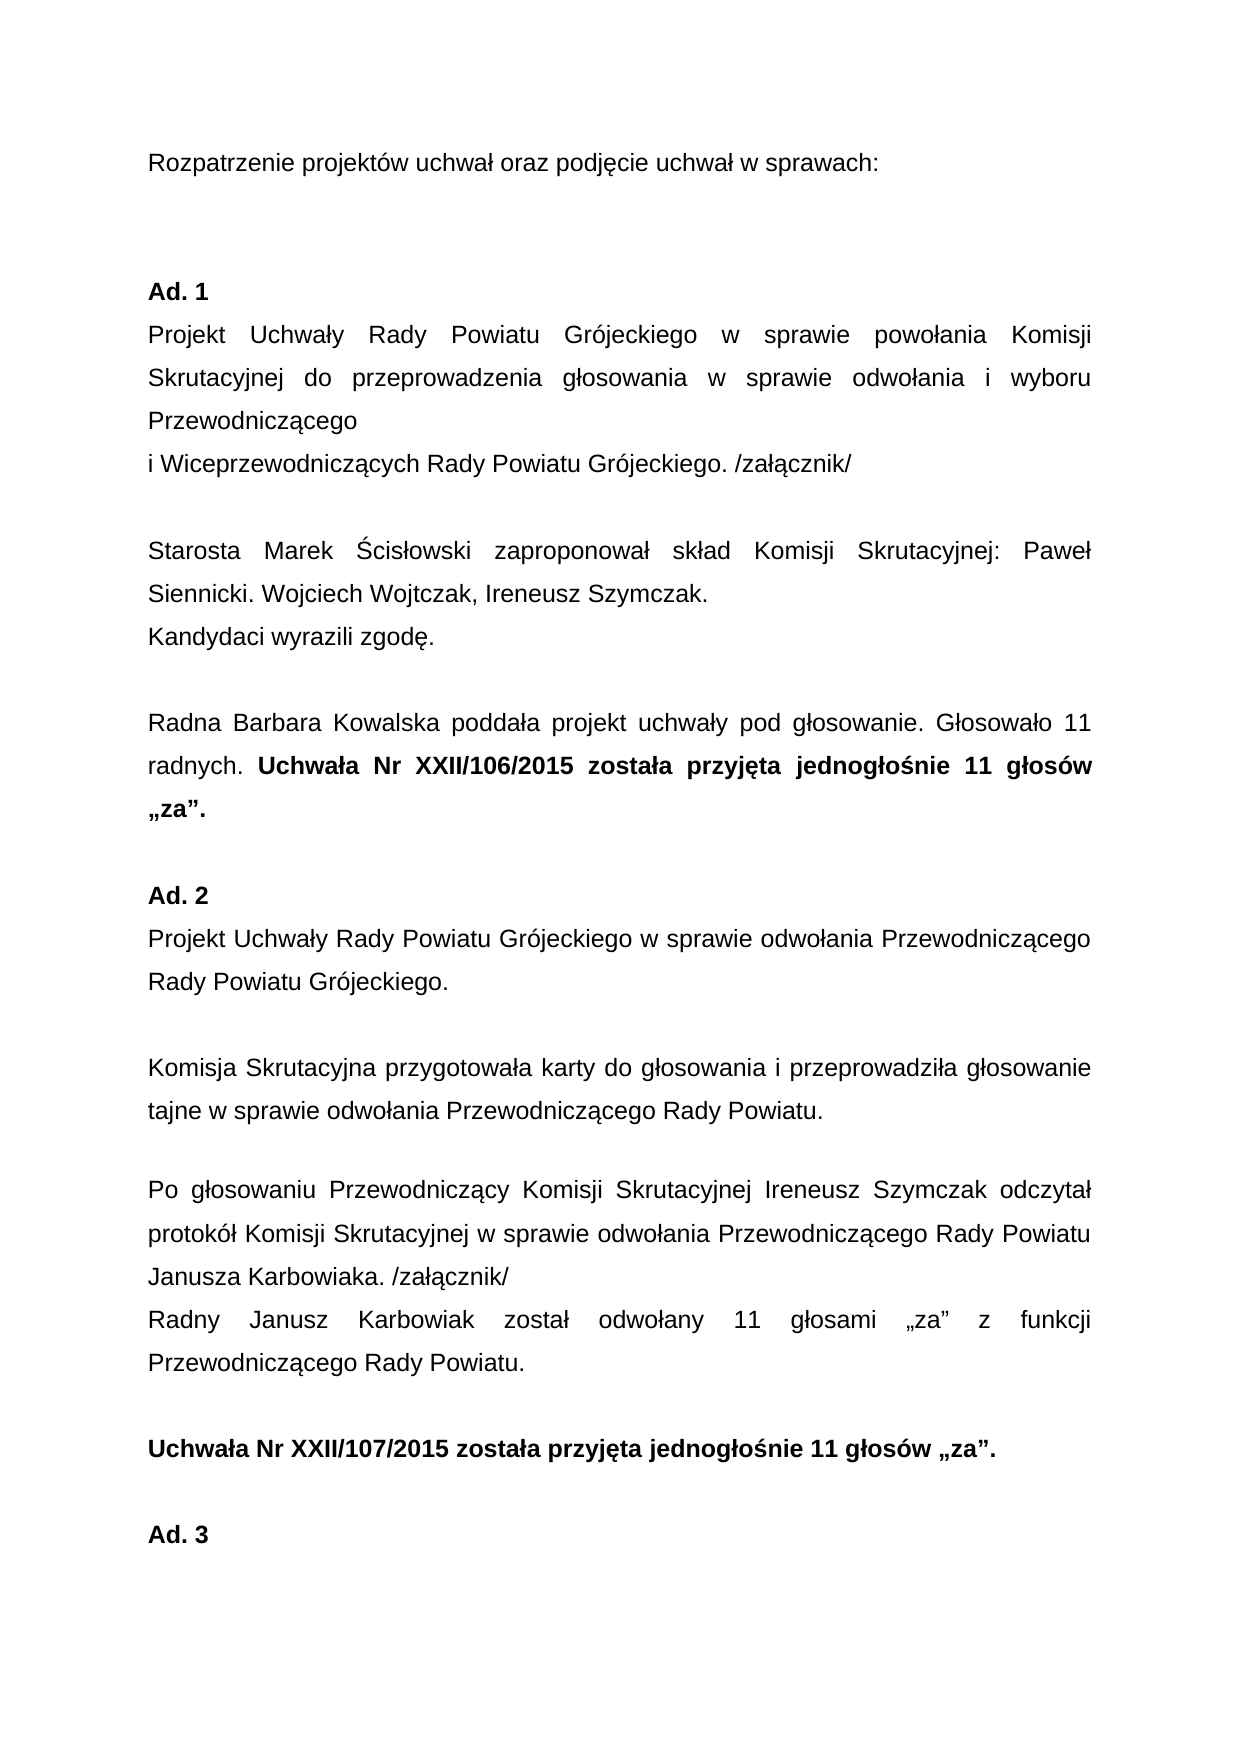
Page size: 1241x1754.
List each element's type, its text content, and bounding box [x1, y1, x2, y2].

text Komisja Skrutacyjna przygotowała karty do głosowania i przeprowadziła głosowanie tajne w sprawie odwołania Przewodniczącego Rady Powiatu. [148, 1053, 1093, 1125]
text Ad. 3 [148, 1521, 1093, 1549]
text Po głosowaniu Przewodniczący Komisji Skrutacyjnej Ireneusz Szymczak odczytał protokół Komisji Skrutacyjnej w sprawie odwołania Przewodniczącego Rady Powiatu Janusza Karbowiaka. /załącznik/ [148, 1176, 1093, 1291]
text Radny Janusz Karbowiak został odwołany 11 głosami „za” z funkcji Przewodniczącego Rady Powiatu. [148, 1305, 1093, 1377]
text Uchwała Nr XXII/107/2015 została przyjęta jednogłośnie 11 głosów „za”. [148, 1434, 1093, 1463]
text Radna Barbara Kowalska poddała projekt uchwały pod głosowanie. Głosowało 11 radnych. Uchwała Nr XXII/106/2015 została przyjęta jednogłośnie 11 głosów „za”. [148, 708, 1093, 823]
text Kandydaci wyrazili zgodę. [148, 622, 1093, 651]
text Rozpatrzenie projektów uchwał oraz podjęcie uchwał w sprawach: [148, 148, 1093, 176]
text Ad. 2 [148, 881, 1093, 909]
text Projekt Uchwały Rady Powiatu Grójeckiego w sprawie odwołania Przewodniczącego Rady Powiatu Grójeckiego. [148, 924, 1093, 996]
text Ad. 1 [148, 277, 1093, 306]
text Starosta Marek Ścisłowski zaproponował skład Komisji Skrutacyjnej: Paweł Siennicki. Wojciech Wojtczak, Ireneusz Szymczak. [148, 536, 1093, 608]
text Projekt Uchwały Rady Powiatu Grójeckiego w sprawie powołania Komisji Skrutacyjnej do przeprowadzenia głosowania w sprawie odwołania i wyboru Przewodniczącego i Wiceprzewodniczących Rady Powiatu Grójeckiego. /załącznik/ [148, 320, 1093, 478]
